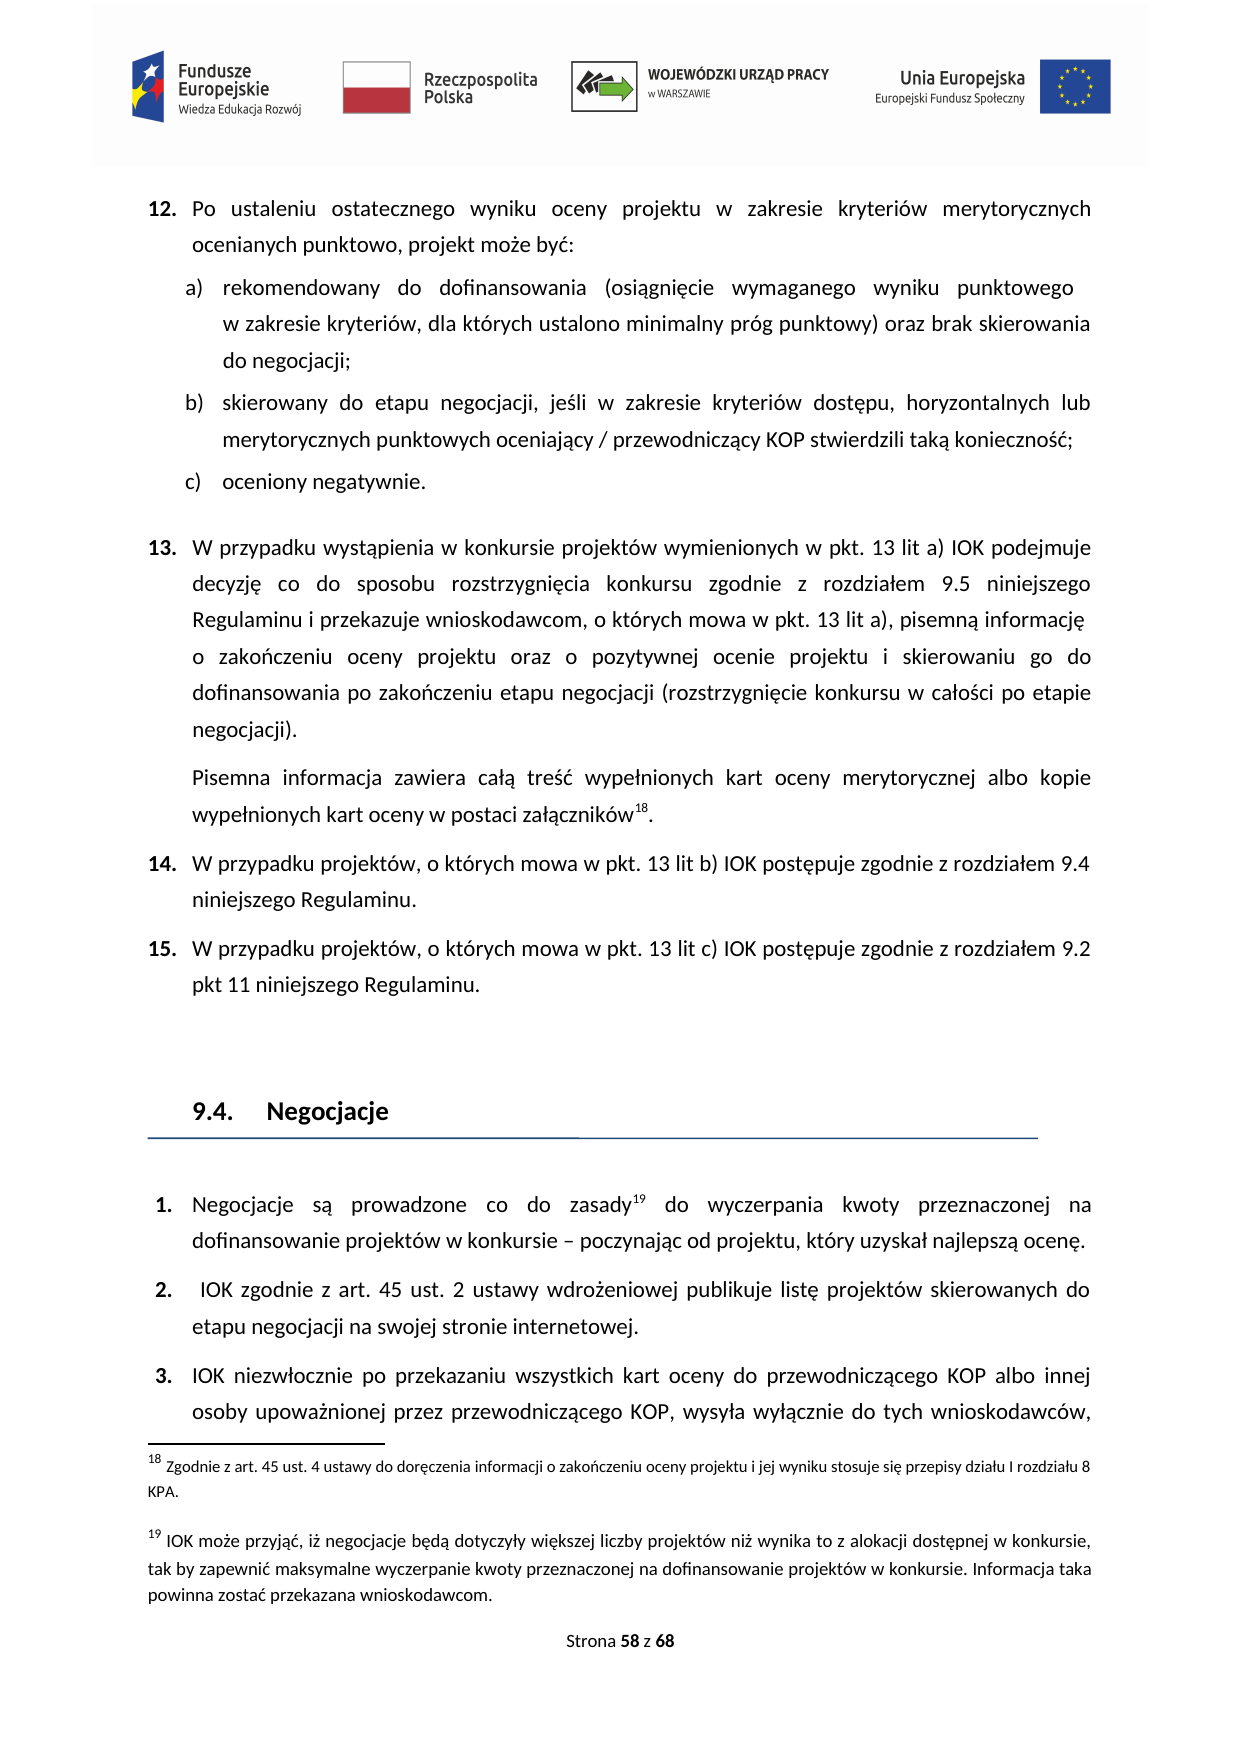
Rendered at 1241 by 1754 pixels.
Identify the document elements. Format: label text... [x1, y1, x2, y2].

list Negocjacje są prowadzone co do zasady do wyczerpania kwoty przeznaczonej na dofinansowanie projektów w konkursie – poczynając od projektu, który uzyskał najlepszą ocenę. [155, 1190, 1093, 1255]
list rekomendowany do dofinansowania (osiągnięcie wymaganego wyniku punktowego w zakresie kryteriów, dla których ustalono minimalny próg punktowy) oraz brak skierowania do negocjacji; [185, 273, 1093, 374]
list oceniony negatywnie. [185, 467, 1093, 495]
list W przypadku wystąpienia w konkursie projektów wymienionych w pkt. 13 lit a) IOK podejmuje decyzję co do sposobu rozstrzygnięcia konkursu zgodnie z rozdziałem 9.5 niniejszego Regulaminu i przekazuje wnioskodawcom, o których mowa w pkt. 13 lit a), pisemną informację o zakończeniu oceny projektu oraz o pozytywnej ocenie projektu i skierowaniu go do dofinansowania po zakończeniu etapu negocjacji (rozstrzygnięcie konkursu w całości po etapie negocjacji). [148, 533, 1093, 743]
list W przypadku projektów, o których mowa w pkt. 13 lit c) IOK postępuje zgodnie z rozdziałem 9.2 pkt 11 niniejszego Regulaminu. [148, 934, 1093, 998]
picture [91, 3, 1146, 167]
list skierowany do etapu negocjacji, jeśli w zakresie kryteriów dostępu, horyzontalnych lub merytorycznych punktowych oceniający / przewodniczący KOP stwierdzili taką konieczność; [185, 388, 1093, 453]
list W przypadku projektów, o których mowa w pkt. 13 lit b) IOK postępuje zgodnie z rozdziałem 9.4 niniejszego Regulaminu. [148, 849, 1093, 913]
list Po ustaleniu ostatecznego wyniku oceny projektu w zakresie kryteriów merytorycznych ocenianych punktowo, projekt może być: [148, 167, 1093, 258]
subtitle Negocjacje [192, 1094, 1093, 1127]
text Pisemna informacja zawiera całą treść wypełnionych kart oceny merytorycznej albo kopie wypełnionych kart oceny w postaci załączników. [192, 763, 1093, 828]
list IOK zgodnie z art. 45 ust. 2 ustawy wdrożeniowej publikuje listę projektów skierowanych do etapu negocjacji na swojej stronie internetowej. [155, 1276, 1093, 1340]
